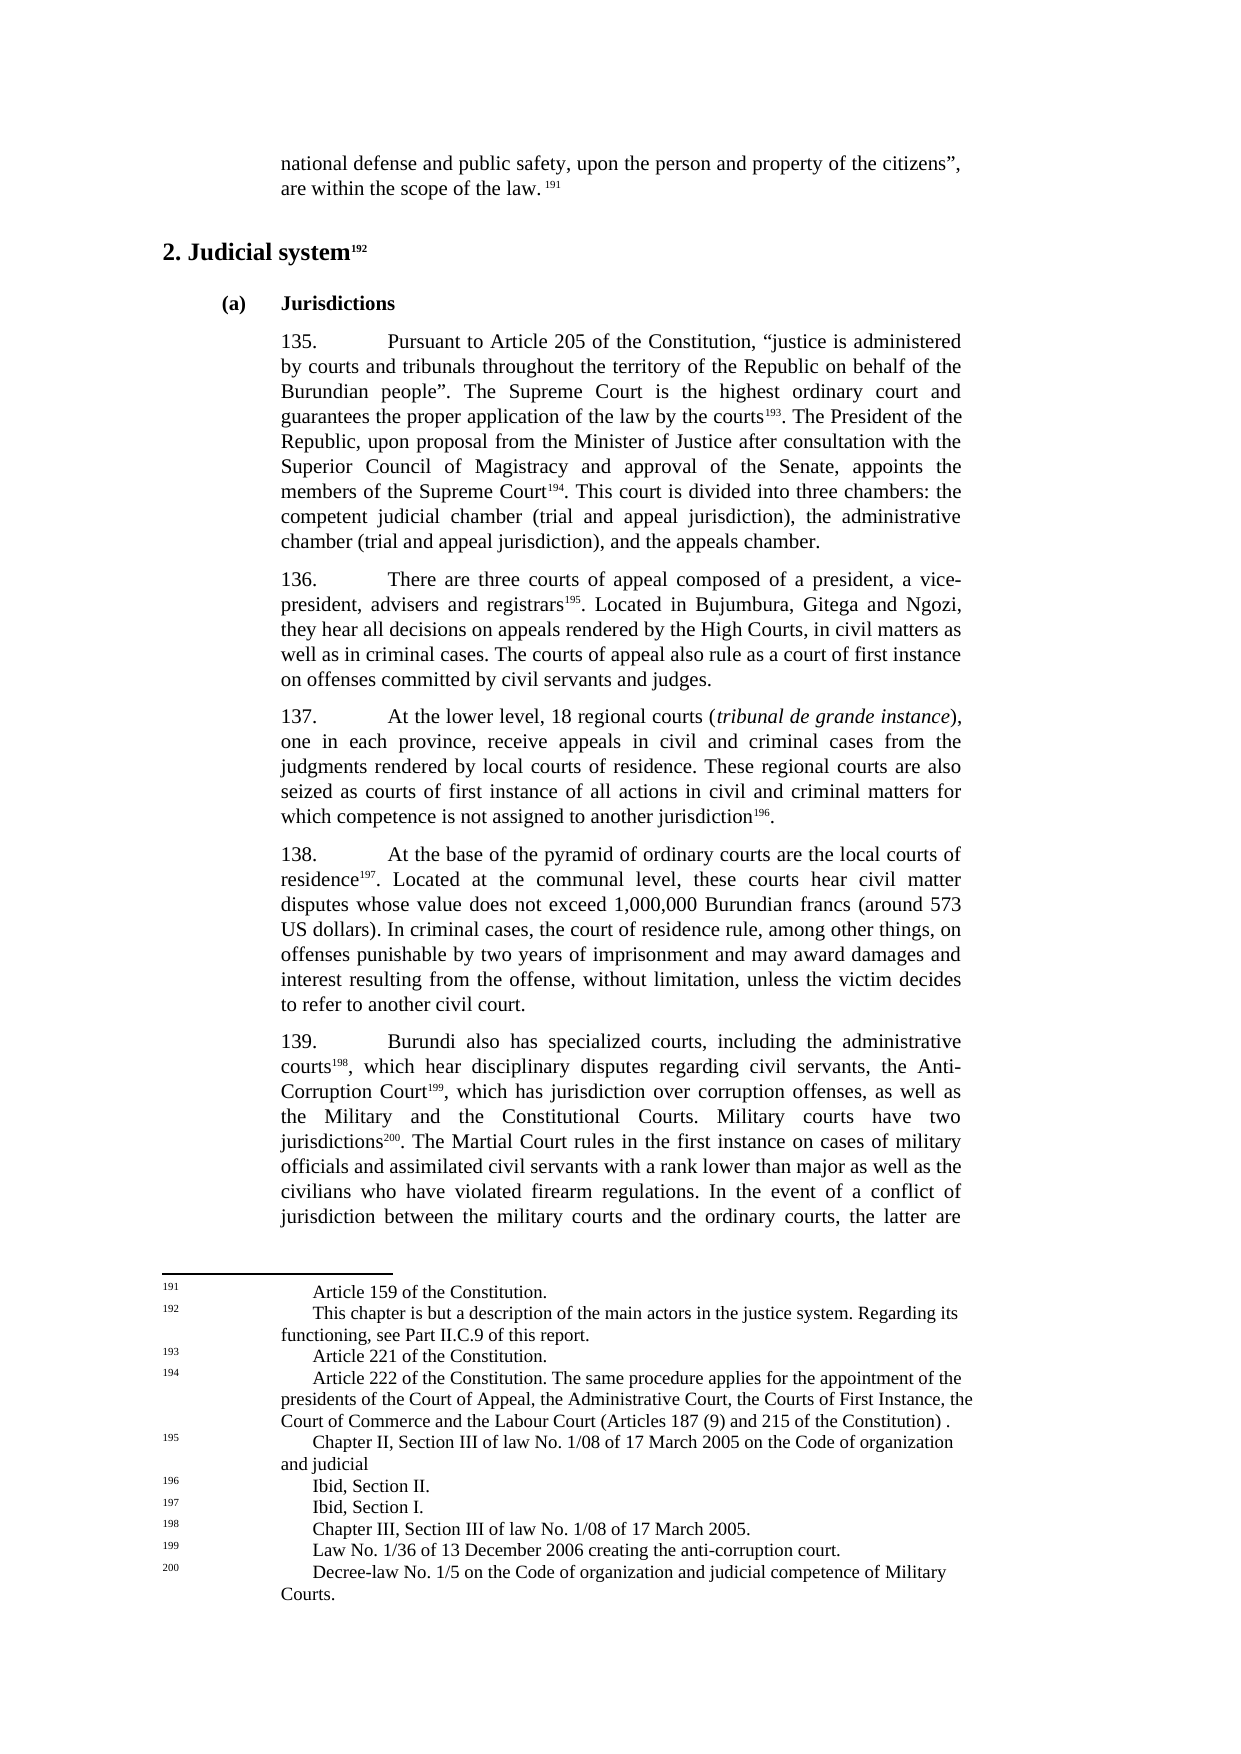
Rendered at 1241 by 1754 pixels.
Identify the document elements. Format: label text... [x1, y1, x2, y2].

text 136. There are three courts of appeal composed of a president, a vice-president, advisers and registrars. Located in Bujumbura, Gitega and Ngozi, they hear all decisions on appeals rendered by the High Courts, in civil matters as well as in criminal cases. The courts of appeal also rule as a court of first instance on offenses committed by civil servants and judges. [281, 566, 962, 691]
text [281, 1028, 962, 1228]
text 137. At the lower level, 18 regional courts (tribunal de grande instance), one in each province, receive appeals in civil and criminal cases from the judgments rendered by local courts of residence. These regional courts are also seized as courts of first instance of all actions in civil and criminal matters for which competence is not assigned to another jurisdiction. [281, 703, 962, 828]
text 134. Pursuant to Article 158 of the Constitution, “Parliament votes the laws and controls the actions of the Government”. The basic guarantees and obligations of the citizen, such as “the safeguarding of individual freedom, the protection of civil liberties, and the obligations imposed in the interests of national defense and public safety, upon the person and property of the citizens”, are within the scope of the law. [281, 150, 962, 200]
text 135. Pursuant to Article 205 of the Constitution, “justice is administered by courts and tribunals throughout the territory of the Republic on behalf of the Burundian people”. The Supreme Court is the highest ordinary court and guarantees the proper application of the law by the courts. The President of the Republic, upon proposal from the Minister of Justice after consultation with the Superior Council of Magistracy and approval of the Senate, appoints the members of the Supreme Court. This court is divided into three chambers: the competent judicial chamber (trial and appeal jurisdiction), the administrative chamber (trial and appeal jurisdiction), and the appeals chamber. [281, 328, 962, 553]
text (a) Jurisdictions [162, 291, 962, 316]
text 2. Judicial system [162, 237, 962, 266]
text 138. At the base of the pyramid of ordinary courts are the local courts of residence. Located at the communal level, these courts hear civil matter disputes whose value does not exceed 1,000,000 Burundian francs (around 573 US dollars). In criminal cases, the court of residence rule, among other things, on offenses punishable by two years of imprisonment and may award damages and interest resulting from the offense, without limitation, unless the victim decides to refer to another civil court. [281, 841, 962, 1016]
